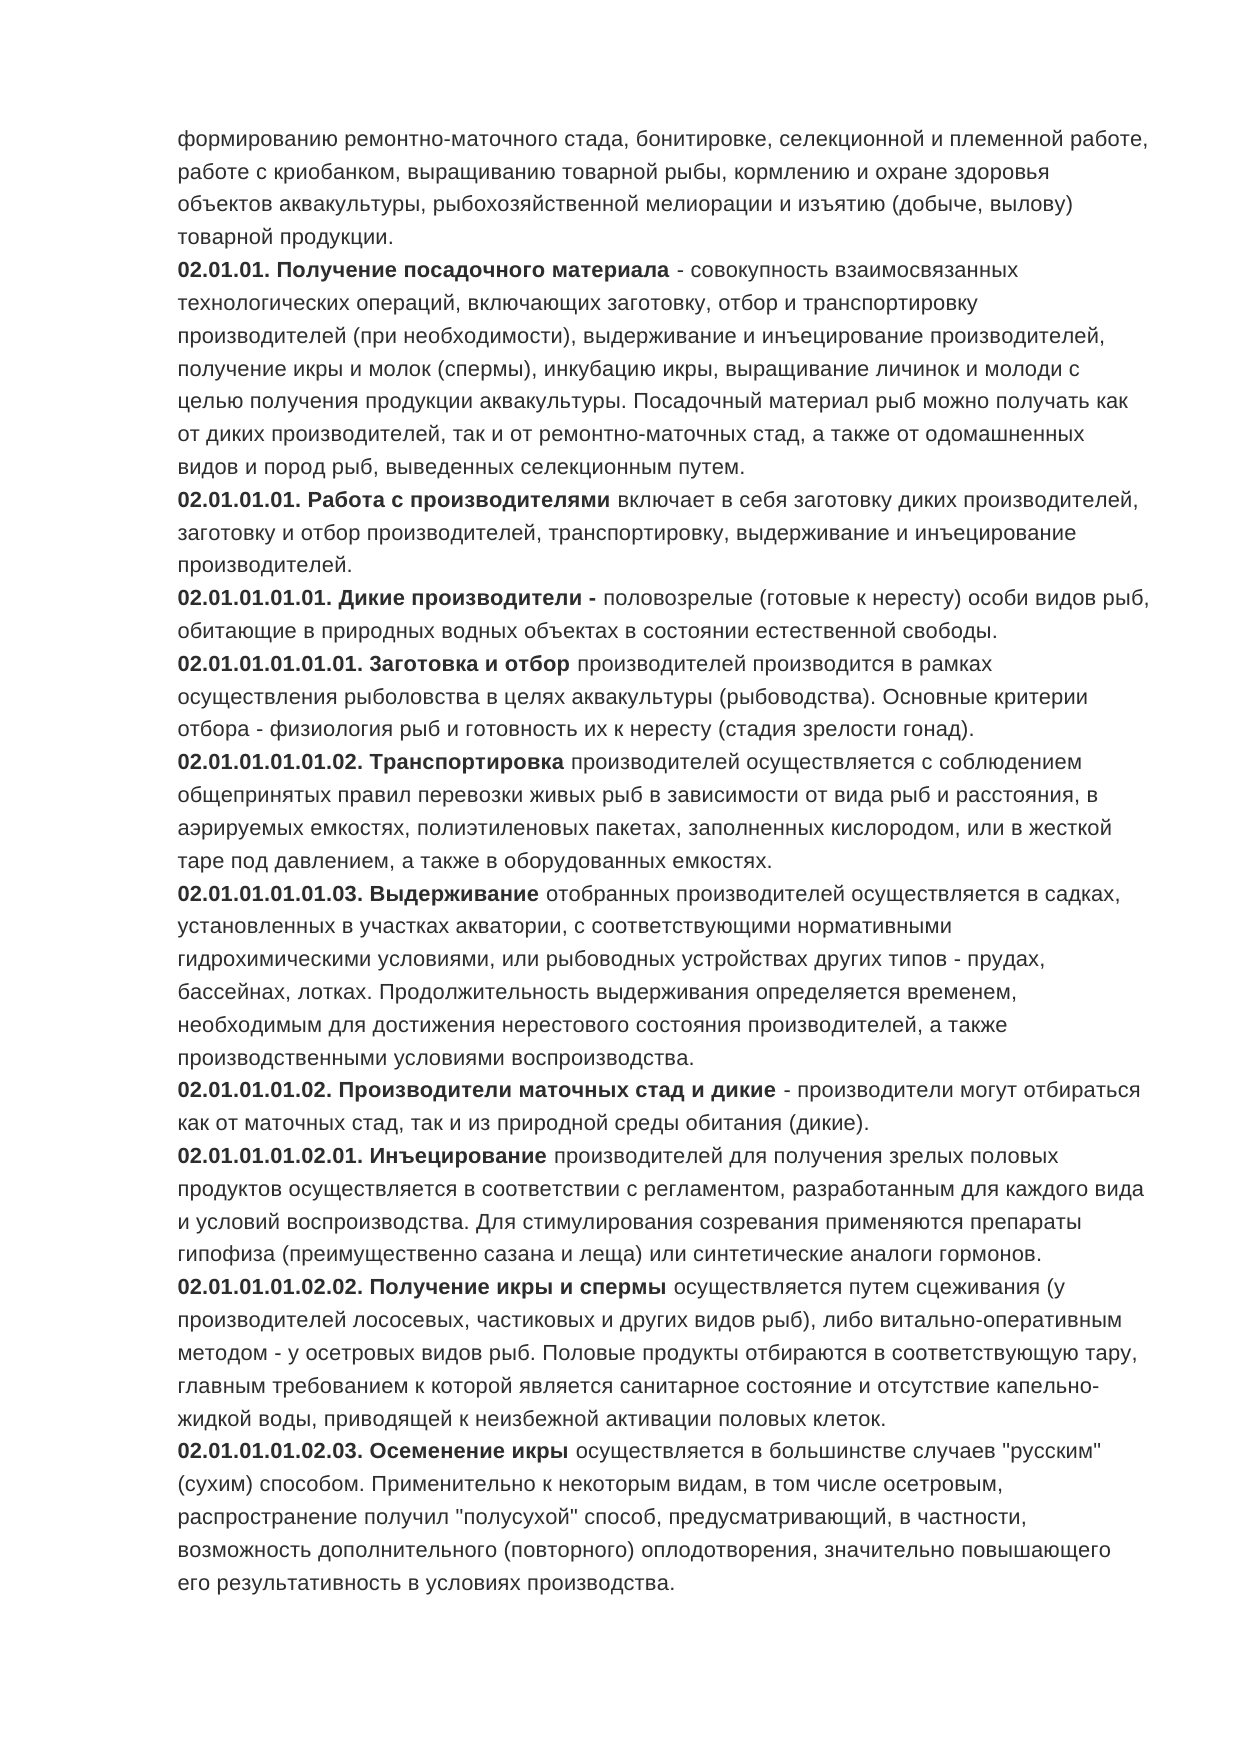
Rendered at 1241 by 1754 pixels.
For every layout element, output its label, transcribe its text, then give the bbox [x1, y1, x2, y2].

text 02.01.01. Получение посадочного материала - совокупность взаимосвязанных технологических операций, включающих заготовку, отбор и транспортировку производителей (при необходимости), выдерживание и инъецирование производителей, получение икры и молок (спермы), инкубацию икры, выращивание личинок и молоди с целью получения продукции аквакультуры. Посадочный материал рыб можно получать как от диких производителей, так и от ремонтно-маточных стад, а также от одомашненных видов и пород рыб, выведенных селекционным путем. [177, 249, 1152, 479]
text 02.01.01.01.02.01. Инъецирование производителей для получения зрелых половых продуктов осуществляется в соответствии с регламентом, разработанным для каждого вида и условий воспроизводства. Для стимулирования созревания применяются препараты гипофиза (преимущественно сазана и леща) или синтетические аналоги гормонов. [177, 1135, 1152, 1267]
text 02.01.01.01.02. Производители маточных стад и дикие - производители могут отбираться как от маточных стад, так и из природной среды обитания (дикие). [177, 1070, 1152, 1135]
text 02.01.01.01.01.03. Выдерживание отобранных производителей осуществляется в садках, установленных в участках акватории, с соответствующими нормативными гидрохимическими условиями, или рыбоводных устройствах других типов - прудах, бассейнах, лотках. Продолжительность выдерживания определяется временем, необходимым для достижения нерестового состояния производителей, а также производственными условиями воспроизводства. [177, 873, 1152, 1070]
text 02.01.01.01.02.03. Осеменение икры осуществляется в большинстве случаев "русским" (сухим) способом. Применительно к некоторым видам, в том числе осетровым, распространение получил "полусухой" способ, предусматривающий, в частности, возможность дополнительного (повторного) оплодотворения, значительно повышающего его результативность в условиях производства. [177, 1431, 1152, 1595]
text 02.01.01.01. Работа с производителями включает в себя заготовку диких производителей, заготовку и отбор производителей, транспортировку, выдерживание и инъецирование производителей. [177, 479, 1152, 577]
text 02.01.01.01.01.02. Транспортировка производителей осуществляется с соблюдением общепринятых правил перевозки живых рыб в зависимости от вида рыб и расстояния, в аэрируемых емкостях, полиэтиленовых пакетах, заполненных кислородом, или в жесткой таре под давлением, а также в оборудованных емкостях. [177, 742, 1152, 873]
text 02.01.01.01.01. Дикие производители - половозрелые (готовые к нересту) особи видов рыб, обитающие в природных водных объектах в состоянии естественной свободы. [177, 577, 1152, 643]
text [177, 118, 1152, 249]
text 02.01.01.01.02.02. Получение икры и спермы осуществляется путем сцеживания (у производителей лососевых, частиковых и других видов рыб), либо витально-оперативным методом - у осетровых видов рыб. Половые продукты отбираются в соответствующую тару, главным требованием к которой является санитарное состояние и отсутствие капельно-жидкой воды, приводящей к неизбежной активации половых клеток. [177, 1267, 1152, 1431]
text 02.01.01.01.01.01. 3аготовка и отбор производителей производится в рамках осуществления рыболовства в целях аквакультуры (рыбоводства). Основные критерии отбора - физиология рыб и готовность их к нересту (стадия зрелости гонад). [177, 643, 1152, 742]
